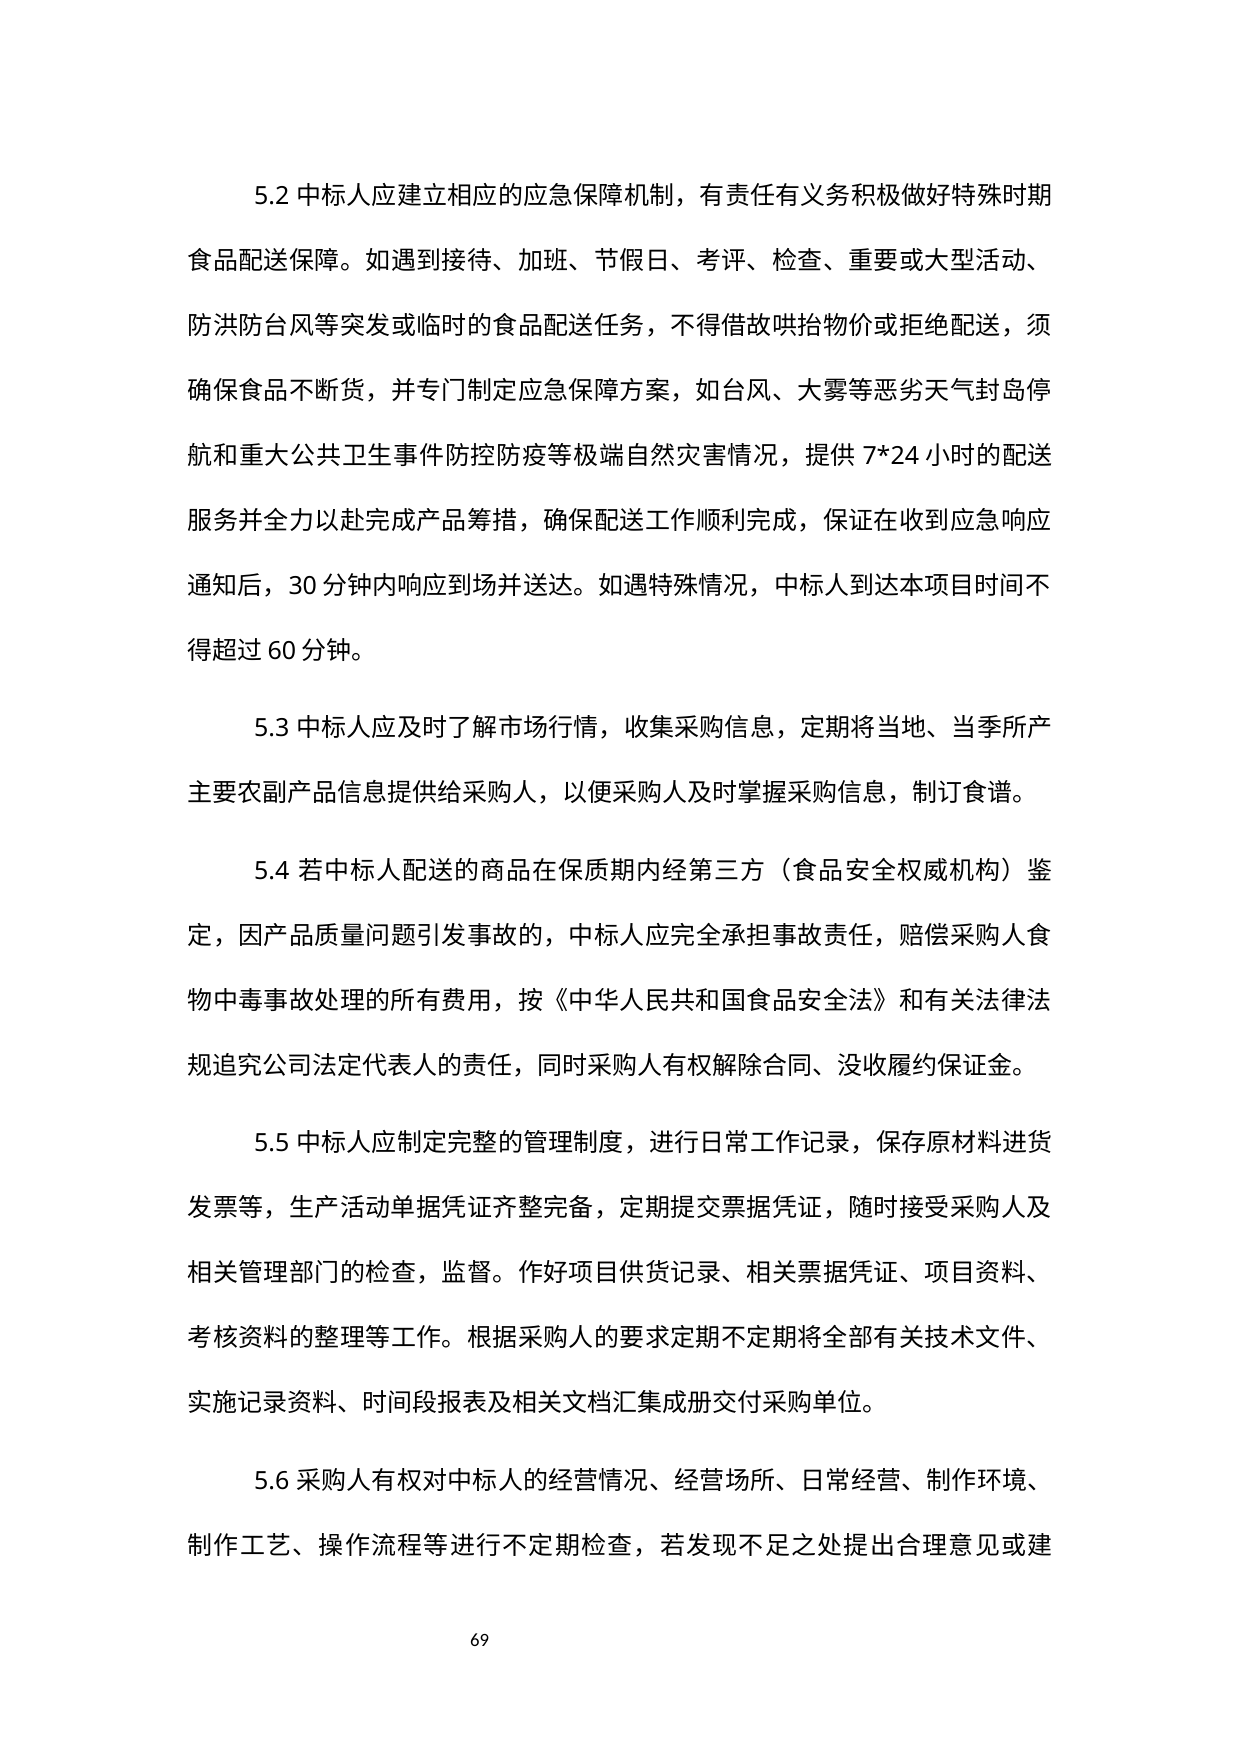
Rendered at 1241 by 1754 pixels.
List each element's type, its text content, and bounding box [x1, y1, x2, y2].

text 5.4 若中标人配送的商品在保质期内经第三方（食品安全权威机构）鉴定，因产品质量问题引发事故的，中标人应完全承担事故责任，赔偿采购人食物中毒事故处理的所有费用，按《中华人民共和国食品安全法》和有关法律法规追究公司法定代表人的责任，同时采购人有权解除合同、没收履约保证金。 [187, 837, 1053, 1097]
text 5.3 中标人应及时了解市场行情，收集采购信息，定期将当地、当季所产主要农副产品信息提供给采购人，以便采购人及时掌握采购信息，制订食谱。 [187, 694, 1053, 824]
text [187, 1447, 1053, 1577]
text 5.5 中标人应制定完整的管理制度，进行日常工作记录，保存原材料进货发票等，生产活动单据凭证齐整完备，定期提交票据凭证，随时接受采购人及相关管理部门的检查，监督。作好项目供货记录、相关票据凭证、项目资料、考核资料的整理等工作。根据采购人的要求定期不定期将全部有关技术文件、实施记录资料、时间段报表及相关文档汇集成册交付采购单位。 [187, 1109, 1053, 1434]
text 5.2 中标人应建立相应的应急保障机制，有责任有义务积极做好特殊时期食品配送保障。如遇到接待、加班、节假日、考评、检查、重要或大型活动、防洪防台风等突发或临时的食品配送任务，不得借故哄抬物价或拒绝配送，须确保食品不断货，并专门制定应急保障方案，如台风、大雾等恶劣天气封岛停航和重大公共卫生事件防控防疫等极端自然灾害情况，提供7*24小时的配送服务并全力以赴完成产品筹措，确保配送工作顺利完成，保证在收到应急响应通知后，30分钟内响应到场并送达。如遇特殊情况，中标人到达本项目时间不得超过60分钟。 [187, 162, 1053, 682]
